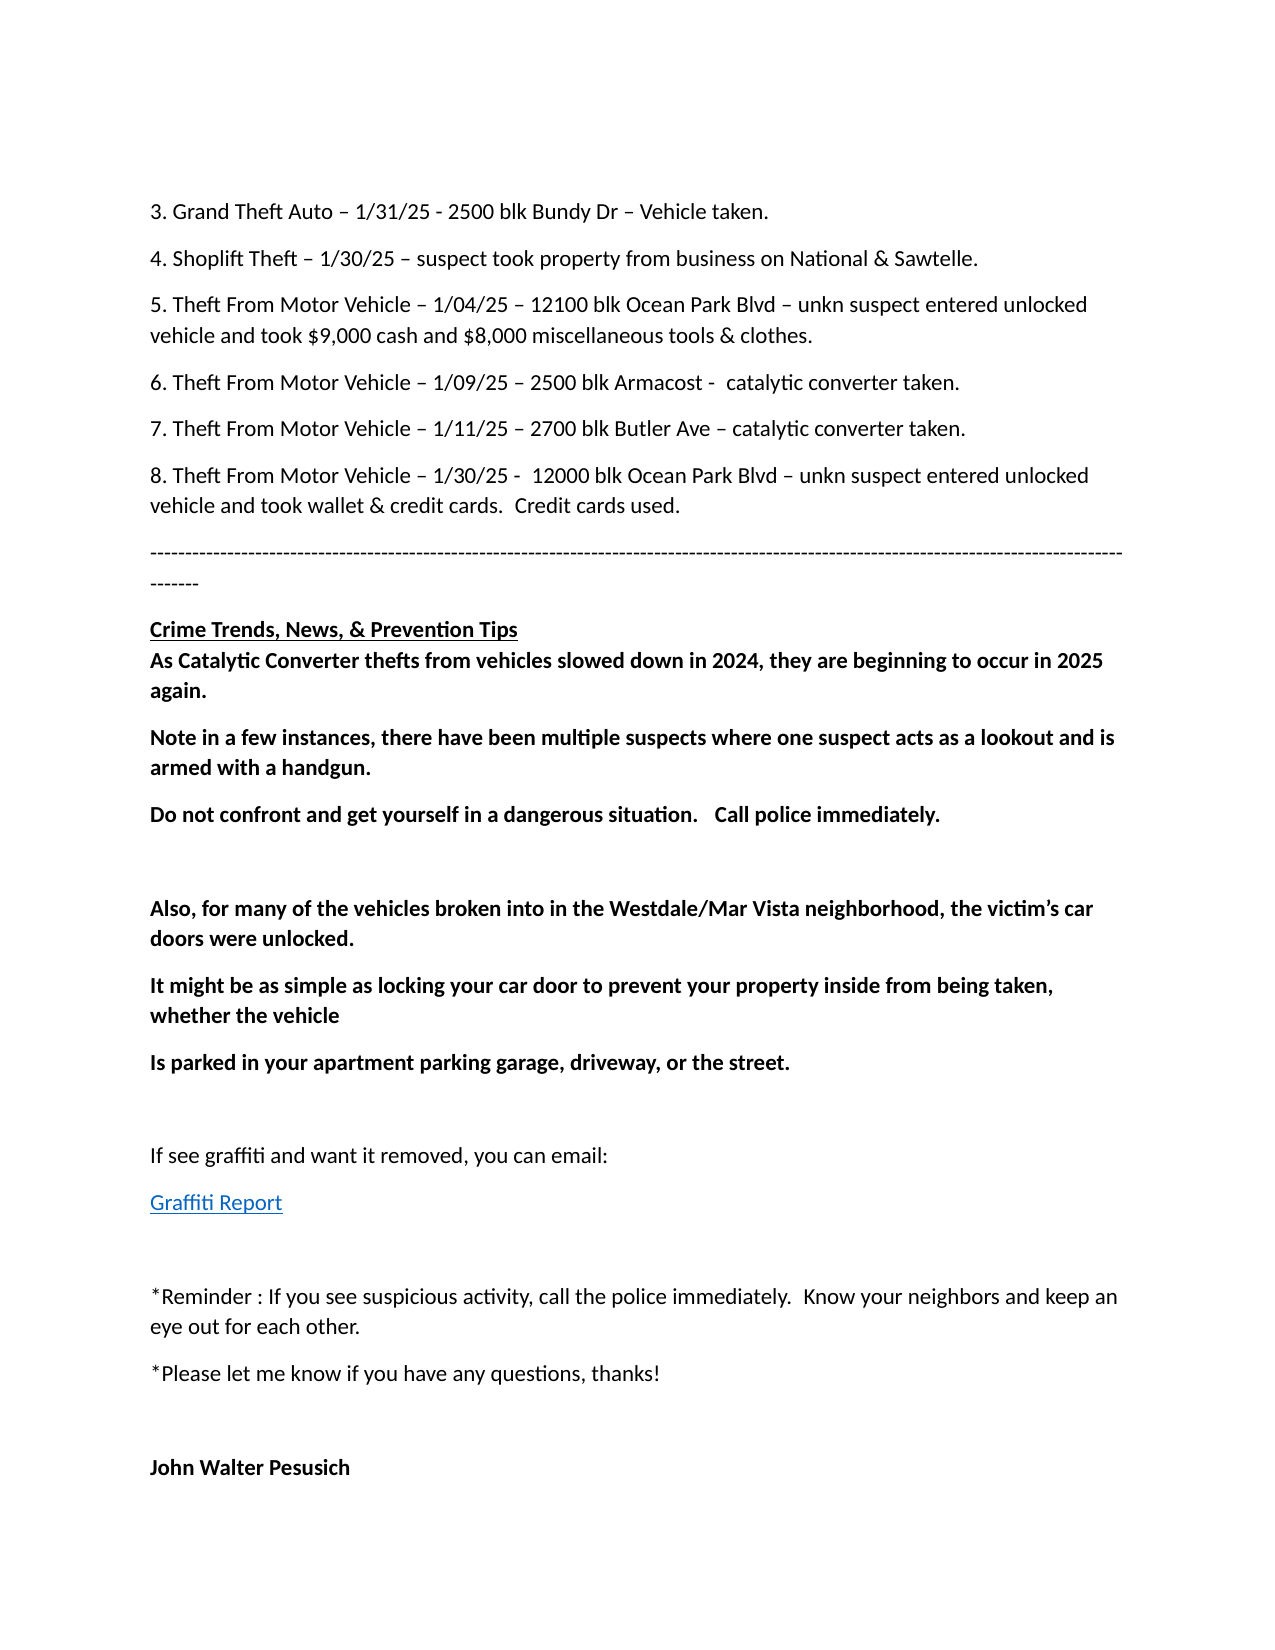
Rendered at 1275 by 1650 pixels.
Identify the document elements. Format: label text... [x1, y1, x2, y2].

text 8. Theft From Motor Vehicle – 1/30/25 - 12000 blk Ocean Park Blvd – unkn suspect entered unlocked vehicle and took wallet & credit cards. Credit cards used. [150, 461, 1125, 520]
text If see graffiti and want it removed, you can email: [150, 1142, 1125, 1170]
text Graffiti Report [150, 1188, 1125, 1217]
text 7. Theft From Motor Vehicle – 1/11/25 – 2700 blk Butler Ave – catalytic converter taken. [150, 414, 1125, 443]
text Also, for many of the vehicles broken into in the Westdale/Mar Vista neighborhood, the victim’s car doors were unlocked. [150, 894, 1125, 952]
text Note in a few instances, there have been multiple suspects where one suspect acts as a lookout and is armed with a handgun. [150, 723, 1125, 781]
text 3. Grand Theft Auto – 1/31/25 - 2500 blk Bundy Dr – Vehicle taken. [150, 197, 1125, 225]
text *Please let me know if you have any questions, thanks! [150, 1359, 1125, 1387]
text -------------------------------------------------------------------------------------------------------------------------------------------------- [150, 538, 1125, 597]
text 6. Theft From Motor Vehicle – 1/09/25 – 2500 blk Armacost - catalytic converter taken. [150, 368, 1125, 396]
text *Reminder : If you see suspicious activity, call the police immediately. Know your neighbors and keep an eye out for each other. [150, 1282, 1125, 1341]
text John Walter Pesusich [150, 1453, 1125, 1481]
text 4. Shoplift Theft – 1/30/25 – suspect took property from business on National & Sawtelle. [150, 244, 1125, 272]
text 5. Theft From Motor Vehicle – 1/04/25 – 12100 blk Ocean Park Blvd – unkn suspect entered unlocked vehicle and took $9,000 cash and $8,000 miscellaneous tools & clothes. [150, 291, 1125, 349]
text It might be as simple as locking your car door to prevent your property inside from being taken, whether the vehicle [150, 971, 1125, 1029]
text Do not confront and get yourself in a dangerous situation. Call police immediately. [150, 800, 1125, 828]
text Is parked in your apartment parking garage, driveway, or the street. [150, 1048, 1125, 1076]
text Crime Trends, News, & Prevention Tips As Catalytic Converter thefts from vehicles slowed down in 2024, they are beginning to occur in 2025 again. [150, 616, 1125, 704]
